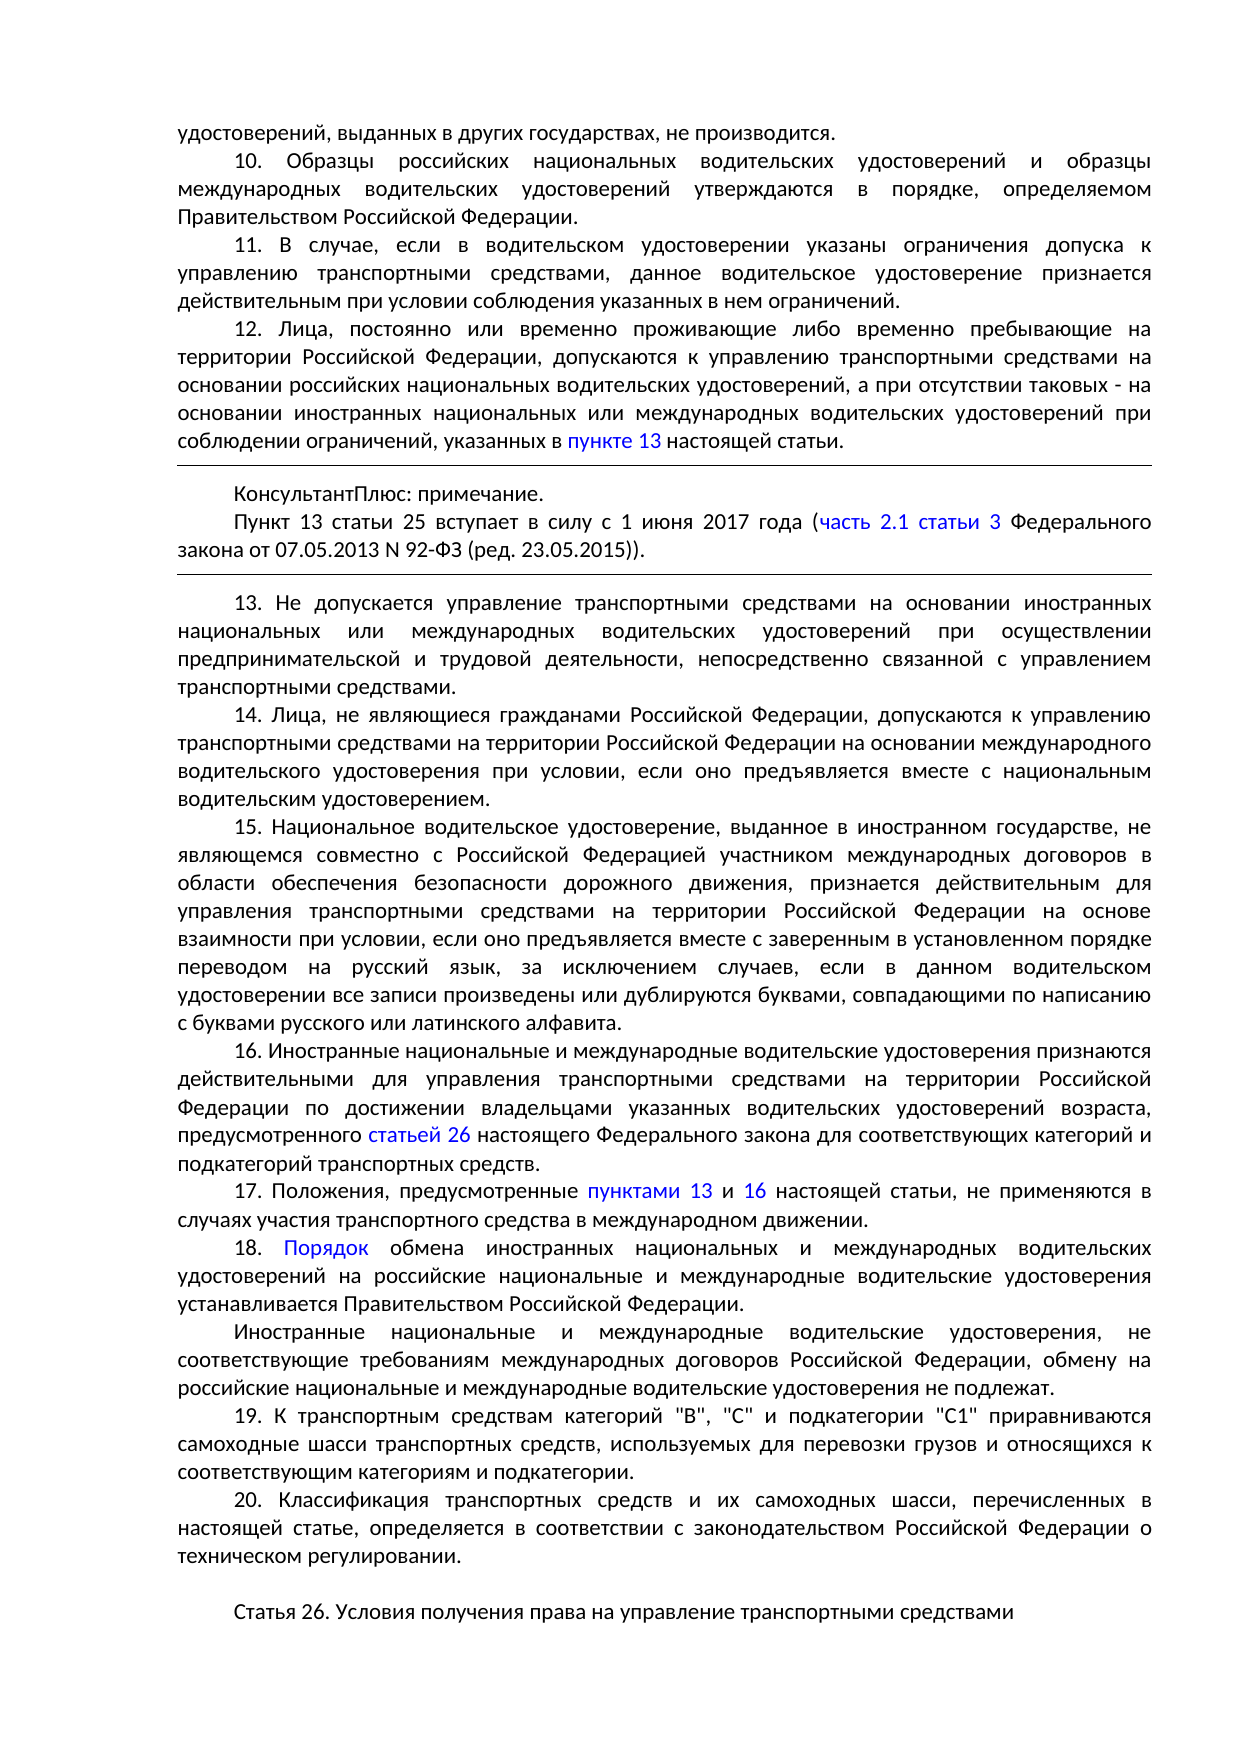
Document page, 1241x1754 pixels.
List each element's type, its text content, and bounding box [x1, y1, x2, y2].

text 16. Иностранные национальные и международные водительские удостоверения признаются действительными для управления транспортными средствами на территории Российской Федерации по достижении владельцами указанных водительских удостоверений возраста, предусмотренного статьей 26 настоящего Федерального закона для соответствующих категорий и подкатегорий транспортных средств. [177, 1037, 1152, 1177]
text КонсультантПлюс: примечание. [177, 479, 1152, 507]
text 15. Национальное водительское удостоверение, выданное в иностранном государстве, не являющемся совместно с Российской Федерацией участником международных договоров в области обеспечения безопасности дорожного движения, признается действительным для управления транспортными средствами на территории Российской Федерации на основе взаимности при условии, если оно предъявляется вместе с заверенным в установленном порядке переводом на русский язык, за исключением случаев, если в данном водительском удостоверении все записи произведены или дублируются буквами, совпадающими по написанию с буквами русского или латинского алфавита. [177, 812, 1152, 1037]
text 20. Классификация транспортных средств и их самоходных шасси, перечисленных в настоящей статье, определяется в соответствии с законодательством Российской Федерации о техническом регулировании. [177, 1485, 1152, 1569]
text 13. Не допускается управление транспортными средствами на основании иностранных национальных или международных водительских удостоверений при осуществлении предпринимательской и трудовой деятельности, непосредственно связанной с управлением транспортными средствами. [177, 588, 1152, 700]
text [177, 118, 1152, 146]
text 10. Образцы российских национальных водительских удостоверений и образцы международных водительских удостоверений утверждаются в порядке, определяемом Правительством Российской Федерации. [177, 146, 1152, 230]
text 17. Положения, предусмотренные пунктами 13 и 16 настоящей статьи, не применяются в случаях участия транспортного средства в международном движении. [177, 1177, 1152, 1233]
text Пункт 13 статьи 25 вступает в силу с 1 июня 2017 года (часть 2.1 статьи 3 Федерального закона от 07.05.2013 N 92-ФЗ (ред. 23.05.2015)). [177, 507, 1152, 563]
text 14. Лица, не являющиеся гражданами Российской Федерации, допускаются к управлению транспортными средствами на территории Российской Федерации на основании международного водительского удостоверения при условии, если оно предъявляется вместе с национальным водительским удостоверением. [177, 700, 1152, 812]
text 12. Лица, постоянно или временно проживающие либо временно пребывающие на территории Российской Федерации, допускаются к управлению транспортными средствами на основании российских национальных водительских удостоверений, а при отсутствии таковых - на основании иностранных национальных или международных водительских удостоверений при соблюдении ограничений, указанных в пункте 13 настоящей статьи. [177, 314, 1152, 454]
text 18. Порядок обмена иностранных национальных и международных водительских удостоверений на российские национальные и международные водительские удостоверения устанавливается Правительством Российской Федерации. [177, 1233, 1152, 1317]
text 19. К транспортным средствам категорий "B", "C" и подкатегории "C1" приравниваются самоходные шасси транспортных средств, используемых для перевозки грузов и относящихся к соответствующим категориям и подкатегории. [177, 1401, 1152, 1485]
text 11. В случае, если в водительском удостоверении указаны ограничения допуска к управлению транспортными средствами, данное водительское удостоверение признается действительным при условии соблюдения указанных в нем ограничений. [177, 230, 1152, 314]
text Иностранные национальные и международные водительские удостоверения, не соответствующие требованиям международных договоров Российской Федерации, обмену на российские национальные и международные водительские удостоверения не подлежат. [177, 1317, 1152, 1401]
text Статья 26. Условия получения права на управление транспортными средствами [177, 1597, 1152, 1625]
